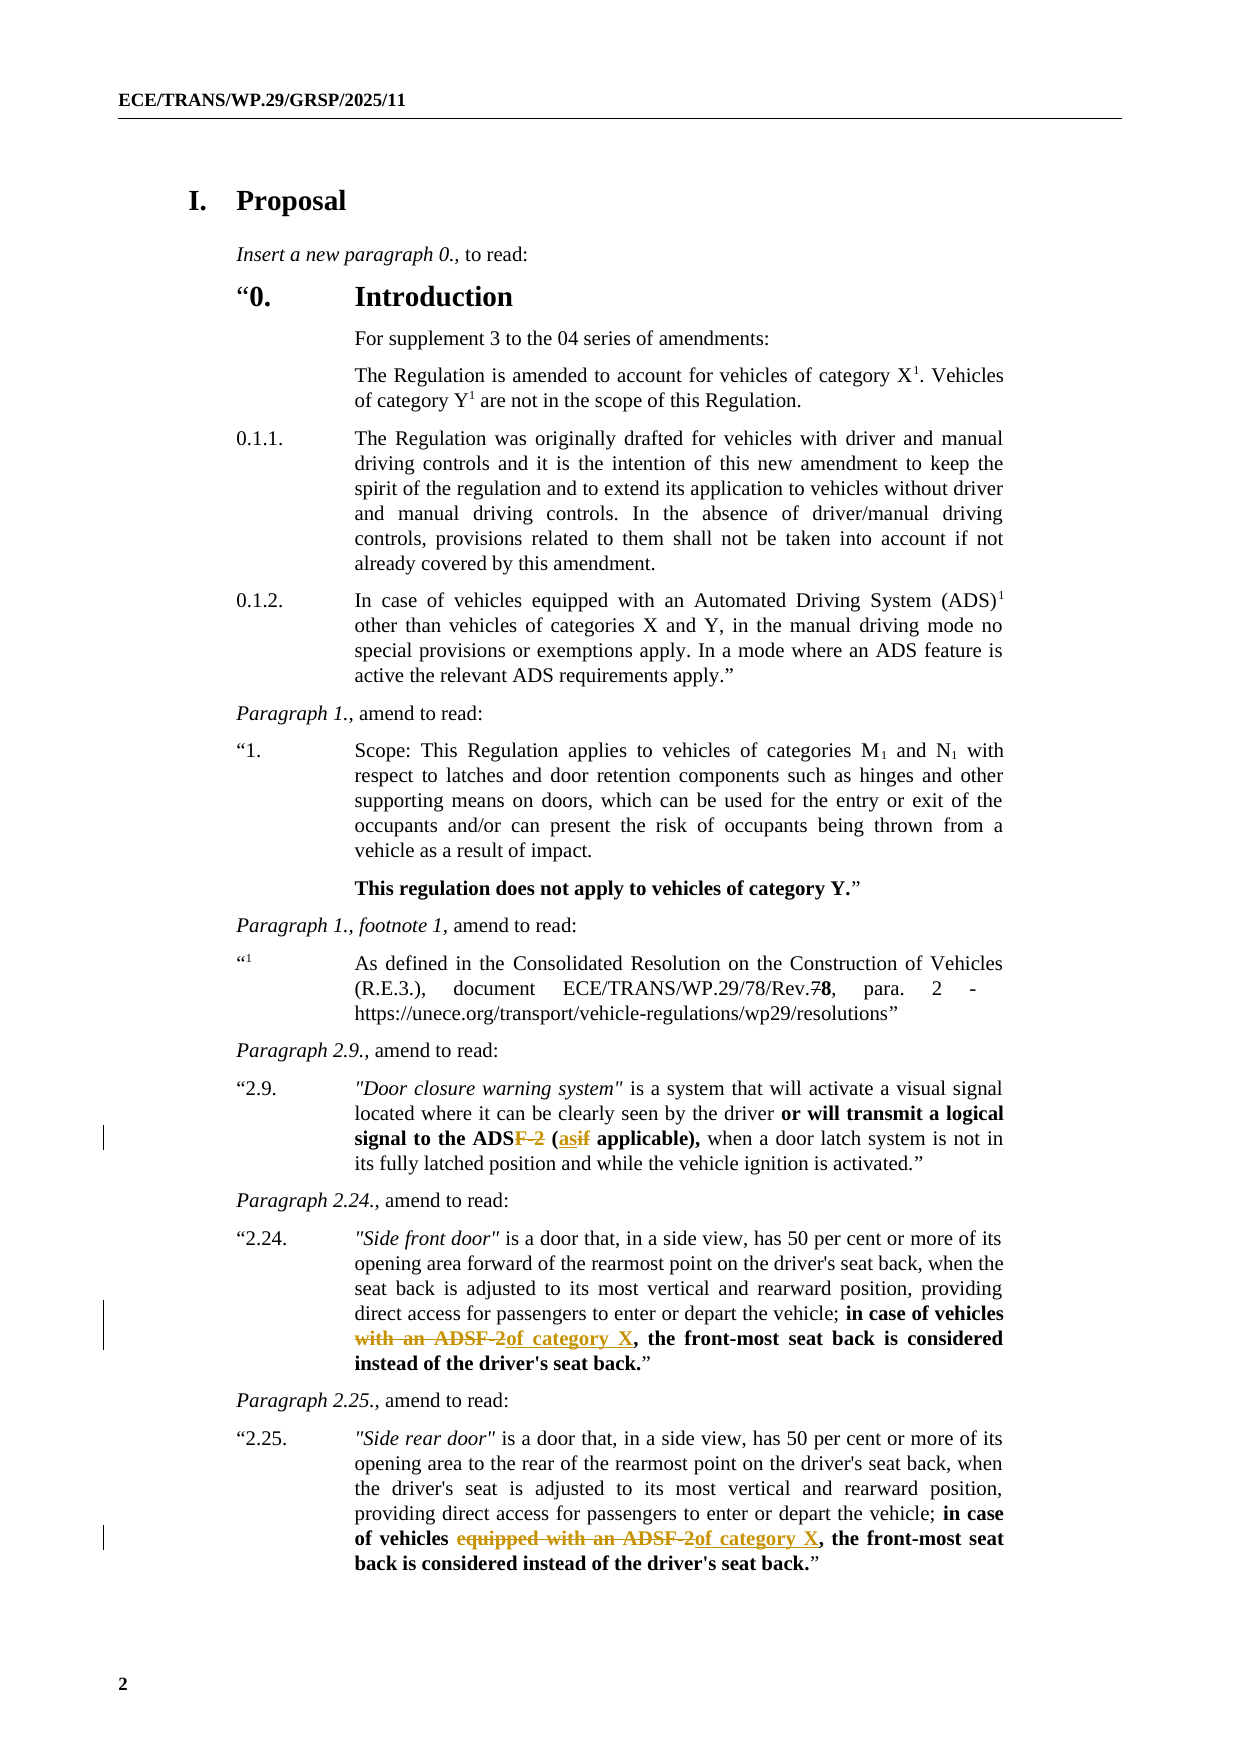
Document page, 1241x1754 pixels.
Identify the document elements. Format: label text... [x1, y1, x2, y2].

text “1 As defined in the Consolidated Resolution on the Construction of Vehicles (R.E.3.), document ECE/TRANS/WP.29/78/Rev.78, para. 2 - https://unece.org/transport/vehicle-regulations/wp29/resolutions” [236, 950, 1004, 1025]
text Paragraph 2.24., amend to read: [236, 1187, 1004, 1212]
text Paragraph 1., amend to read: [236, 700, 1004, 725]
text “2.9. "Door closure warning system" is a system that will activate a visual signal located where it can be clearly seen by the driver or will transmit a logical signal to the ADS ( applicable), when a door latch system is not in its fully latched position and while the vehicle ignition is activated.” [236, 1075, 1004, 1175]
text I. Proposal [118, 185, 1004, 216]
text Insert a new paragraph 0., to read: [236, 241, 1004, 266]
text 0.1.2. In case of vehicles equipped with an Automated Driving System (ADS)1 other than vehicles of categories X and Y, in the manual driving mode no special provisions or exemptions apply. In a mode where an ADS feature is active the relevant ADS requirements apply.” [236, 587, 1004, 687]
text 0.1.1. The Regulation was originally drafted for vehicles with driver and manual driving controls and it is the intention of this new amendment to keep the spirit of the regulation and to extend its application to vehicles without driver and manual driving controls. In the absence of driver/manual driving controls, provisions related to them shall not be taken into account if not already covered by this amendment. [236, 425, 1004, 575]
text “1. Scope: This Regulation applies to vehicles of categories M1 and N1 with respect to latches and door retention components such as hinges and other supporting means on doors, which can be used for the entry or exit of the occupants and/or can present the risk of occupants being thrown from a vehicle as a result of impact. [236, 737, 1004, 862]
text “2.24. "Side front door" is a door that, in a side view, has 50 per cent or more of its opening area forward of the rearmost point on the driver's seat back, when the seat back is adjusted to its most vertical and rearward position, providing direct access for passengers to enter or depart the vehicle; in case of vehicles , the front-most seat back is considered instead of the driver's seat back.” [236, 1225, 1004, 1375]
text Paragraph 2.25., amend to read: [236, 1387, 1004, 1412]
text The Regulation is amended to account for vehicles of category X1. Vehicles of category Y1 are not in the scope of this Regulation. [236, 362, 1004, 412]
text Paragraph 1., footnote 1, amend to read: [236, 912, 1004, 937]
text For supplement 3 to the 04 series of amendments: [236, 325, 1004, 350]
text “2.25. "Side rear door" is a door that, in a side view, has 50 per cent or more of its opening area to the rear of the rearmost point on the driver's seat back, when the driver's seat is adjusted to its most vertical and rearward position, providing direct access for passengers to enter or depart the vehicle; in case of vehicles , the front-most seat back is considered instead of the driver's seat back.” [236, 1425, 1004, 1575]
text Paragraph 2.9., amend to read: [236, 1037, 1004, 1062]
text “0. Introduction [236, 279, 1004, 312]
text This regulation does not apply to vehicles of category Y.” [236, 875, 1004, 900]
